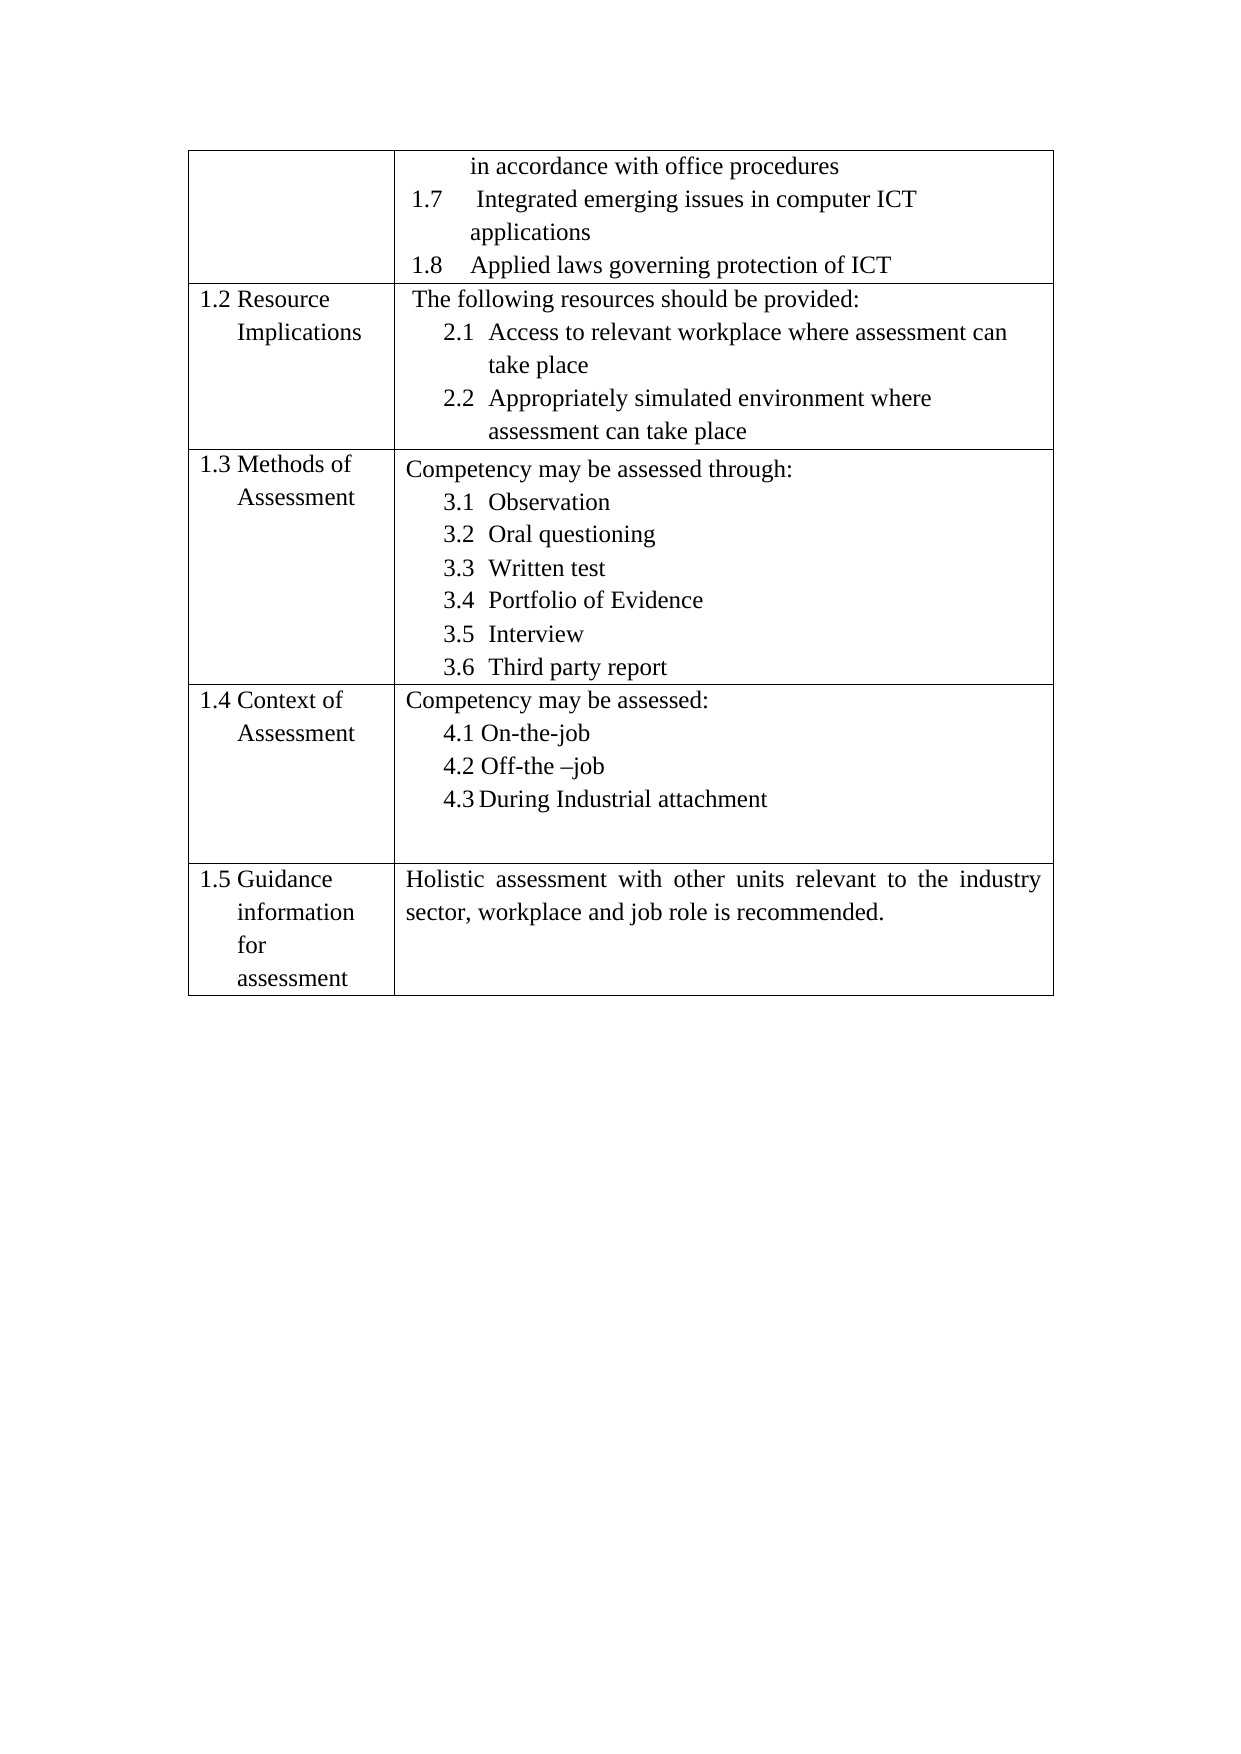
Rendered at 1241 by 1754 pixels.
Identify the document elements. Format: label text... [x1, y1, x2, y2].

table_cell Holistic assessment with other units relevant to the industry sector, workplace and job role is recommended. [395, 864, 1053, 995]
table_cell Context of Assessment [189, 685, 394, 863]
table_cell Methods of Assessment [189, 450, 394, 684]
table_cell Resource Implications [189, 284, 394, 448]
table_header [189, 151, 394, 283]
table_cell Guidance information for assessment [189, 864, 394, 995]
table_cell The following resources should be provided: Access to relevant workplace where assessment can take place Appropriately simulated environment where assessment can take place [395, 284, 1053, 448]
table_cell Competency may be assessed through: Observation Oral questioning Written test Portfolio of Evidence Interview Third party report [395, 450, 1053, 684]
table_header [395, 151, 1053, 283]
table_cell Competency may be assessed: On-the-job Off-the –job During Industrial attachment [395, 685, 1053, 863]
